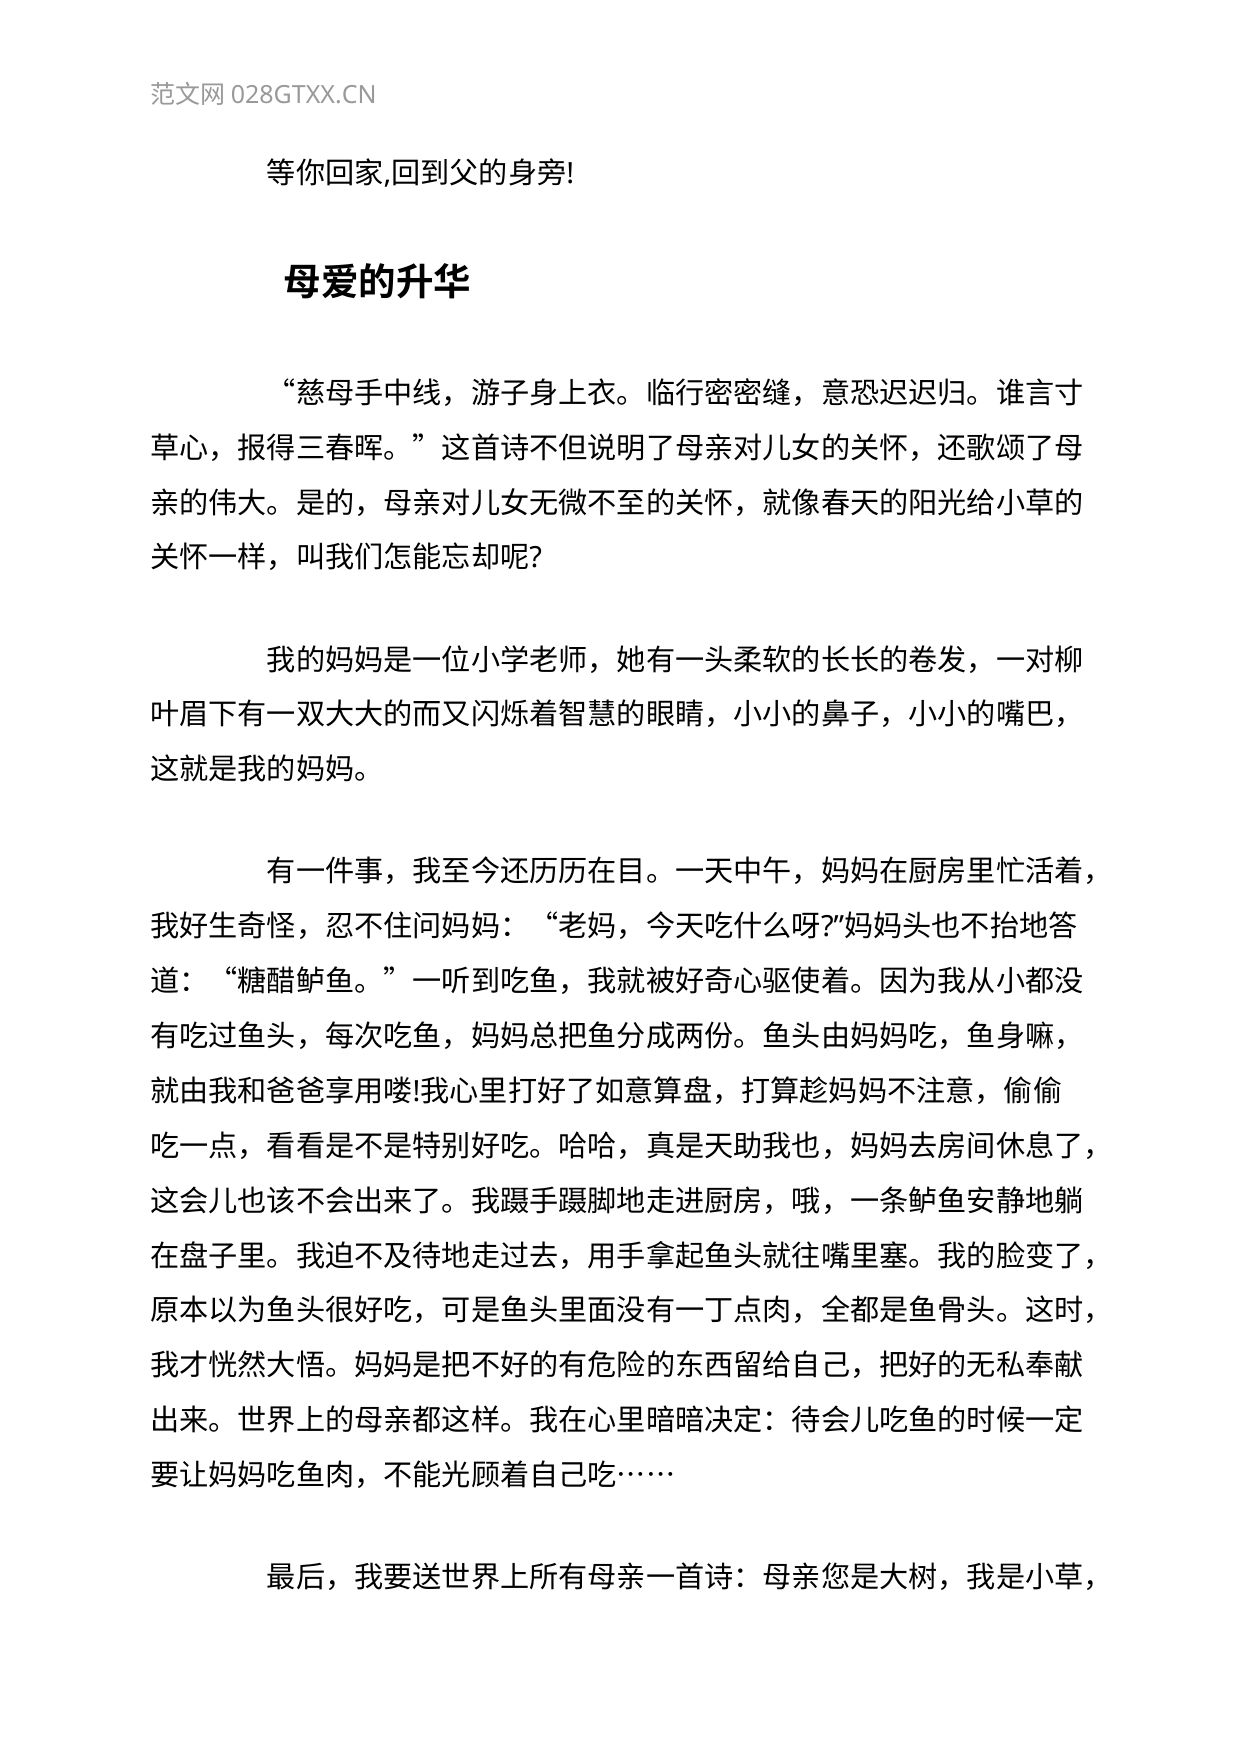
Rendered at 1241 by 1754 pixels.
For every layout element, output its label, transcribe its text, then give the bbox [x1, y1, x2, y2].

text 母爱的升华 [150, 252, 1090, 306]
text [150, 1553, 1090, 1596]
text 有一件事，我至今还历历在目。一天中午，妈妈在厨房里忙活着，我好生奇怪，忍不住问妈妈：“老妈，今天吃什么呀?”妈妈头也不抬地答道：“糖醋鲈鱼。”一听到吃鱼，我就被好奇心驱使着。因为我从小都没有吃过鱼头，每次吃鱼，妈妈总把鱼分成两份。鱼头由妈妈吃，鱼身嘛，就由我和爸爸享用喽!我心里打好了如意算盘，打算趁妈妈不注意，偷偷吃一点，看看是不是特别好吃。哈哈，真是天助我也，妈妈去房间休息了，这会儿也该不会出来了。我蹑手蹑脚地走进厨房，哦，一条鲈鱼安静地躺在盘子里。我迫不及待地走过去，用手拿起鱼头就往嘴里塞。我的脸变了，原本以为鱼头很好吃，可是鱼头里面没有一丁点肉，全都是鱼骨头。这时，我才恍然大悟。妈妈是把不好的有危险的东西留给自己，把好的无私奉献出来。世界上的母亲都这样。我在心里暗暗决定：待会儿吃鱼的时候一定要让妈妈吃鱼肉，不能光顾着自己吃…… [150, 848, 1090, 1494]
text 我的妈妈是一位小学老师，她有一头柔软的长长的卷发，一对柳叶眉下有一双大大的而又闪烁着智慧的眼睛，小小的鼻子，小小的嘴巴，这就是我的妈妈。 [150, 636, 1090, 788]
text “慈母手中线，游子身上衣。临行密密缝，意恐迟迟归。谁言寸草心，报得三春晖。”这首诗不但说明了母亲对儿女的关怀，还歌颂了母亲的伟大。是的，母亲对儿女无微不至的关怀，就像春天的阳光给小草的关怀一样，叫我们怎能忘却呢? [150, 369, 1090, 576]
text 等你回家,回到父的身旁! [150, 150, 1090, 192]
